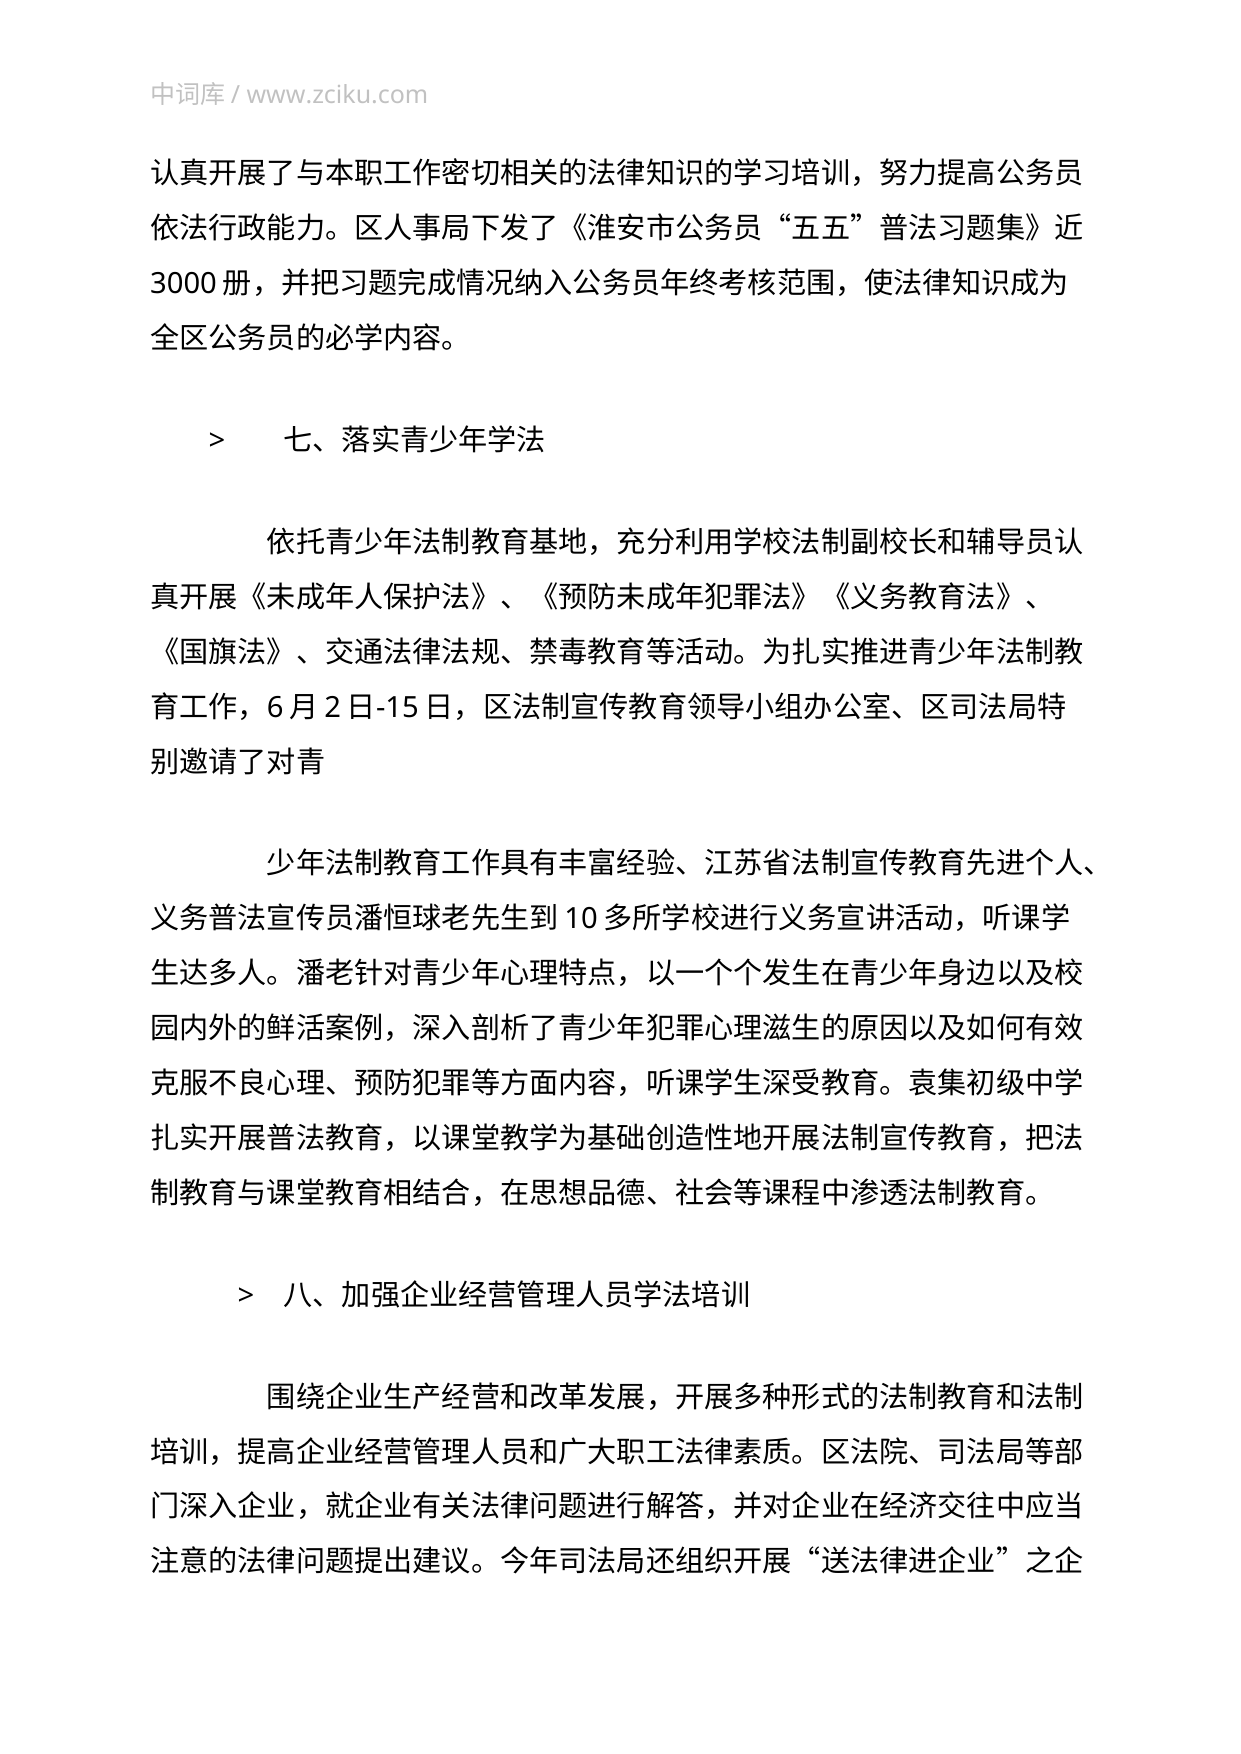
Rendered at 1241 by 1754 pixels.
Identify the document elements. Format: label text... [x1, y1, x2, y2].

text > 八、加强企业经营管理人员学法培训 [150, 1271, 1090, 1314]
text 依托青少年法制教育基地，充分利用学校法制副校长和辅导员认真开展《未成年人保护法》、《预防未成年犯罪法》《义务教育法》、《国旗法》、交通法律法规、禁毒教育等活动。为扎实推进青少年法制教育工作，6月2日-15日，区法制宣传教育领导小组办公室、区司法局特别邀请了对青 [150, 518, 1090, 781]
text > 七、落实青少年学法 [150, 417, 1090, 459]
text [150, 1373, 1090, 1580]
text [150, 150, 1090, 357]
text 少年法制教育工作具有丰富经验、江苏省法制宣传教育先进个人、义务普法宣传员潘恒球老先生到10多所学校进行义务宣讲活动，听课学生达多人。潘老针对青少年心理特点，以一个个发生在青少年身边以及校园内外的鲜活案例，深入剖析了青少年犯罪心理滋生的原因以及如何有效克服不良心理、预防犯罪等方面内容，听课学生深受教育。袁集初级中学扎实开展普法教育，以课堂教学为基础创造性地开展法制宣传教育，把法制教育与课堂教育相结合，在思想品德、社会等课程中渗透法制教育。 [150, 840, 1090, 1212]
